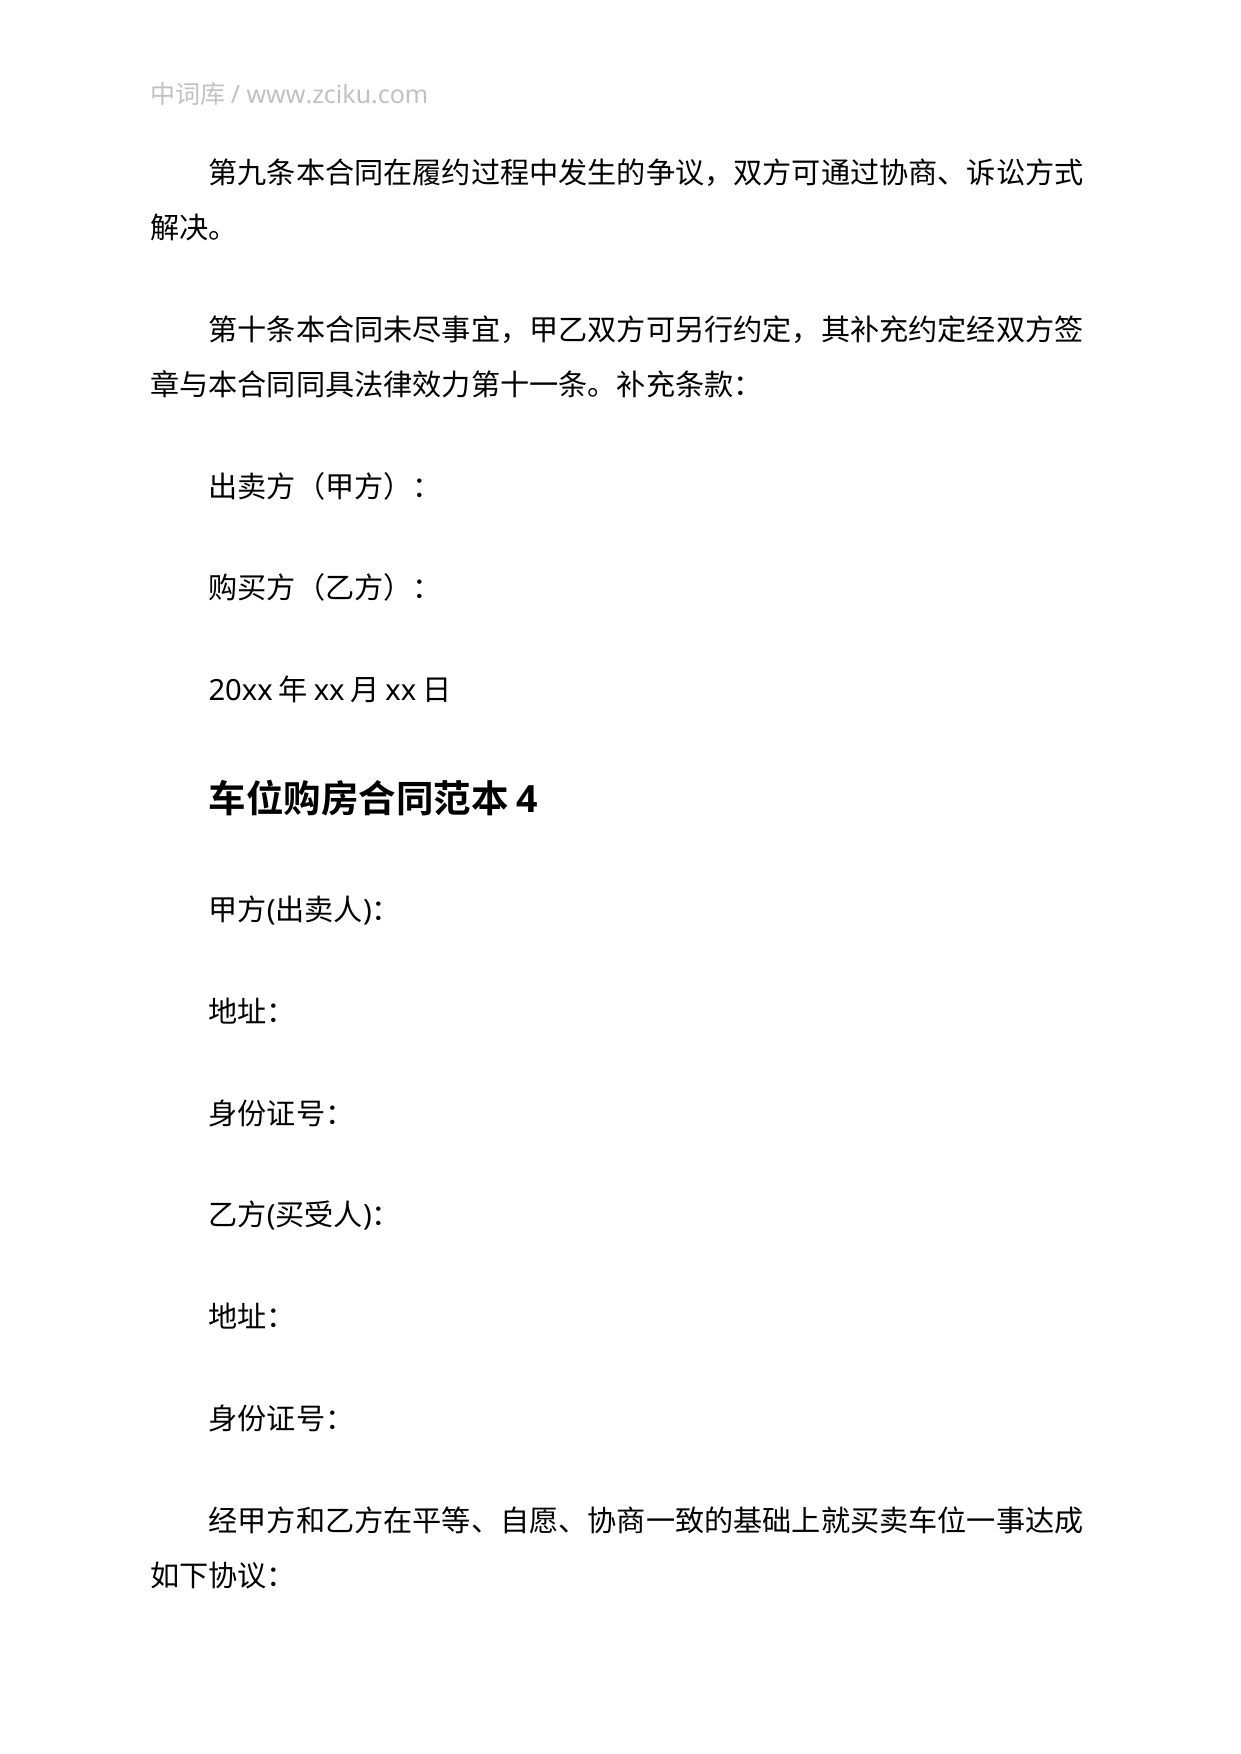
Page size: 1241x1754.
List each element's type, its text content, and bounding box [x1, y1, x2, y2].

text 第十条本合同未尽事宜，甲乙双方可另行约定，其补充约定经双方签章与本合同同具法律效力第十一条。补充条款： [150, 307, 1090, 404]
text 乙方(买受人)： [150, 1192, 1090, 1234]
text 20xx年xx月xx日 [150, 667, 1090, 709]
text 地址： [150, 1294, 1090, 1336]
text 第九条本合同在履约过程中发生的争议，双方可通过协商、诉讼方式解决。 [150, 150, 1090, 247]
text 甲方(出卖人)： [150, 886, 1090, 929]
text 身份证号： [150, 1090, 1090, 1132]
text 经甲方和乙方在平等、自愿、协商一致的基础上就买卖车位一事达成如下协议： [150, 1497, 1090, 1595]
text 身份证号： [150, 1396, 1090, 1438]
text 地址： [150, 988, 1090, 1031]
text 购买方（乙方）： [150, 565, 1090, 607]
text 出卖方（甲方）： [150, 463, 1090, 506]
text 车位购房合同范本4 [150, 769, 1090, 823]
